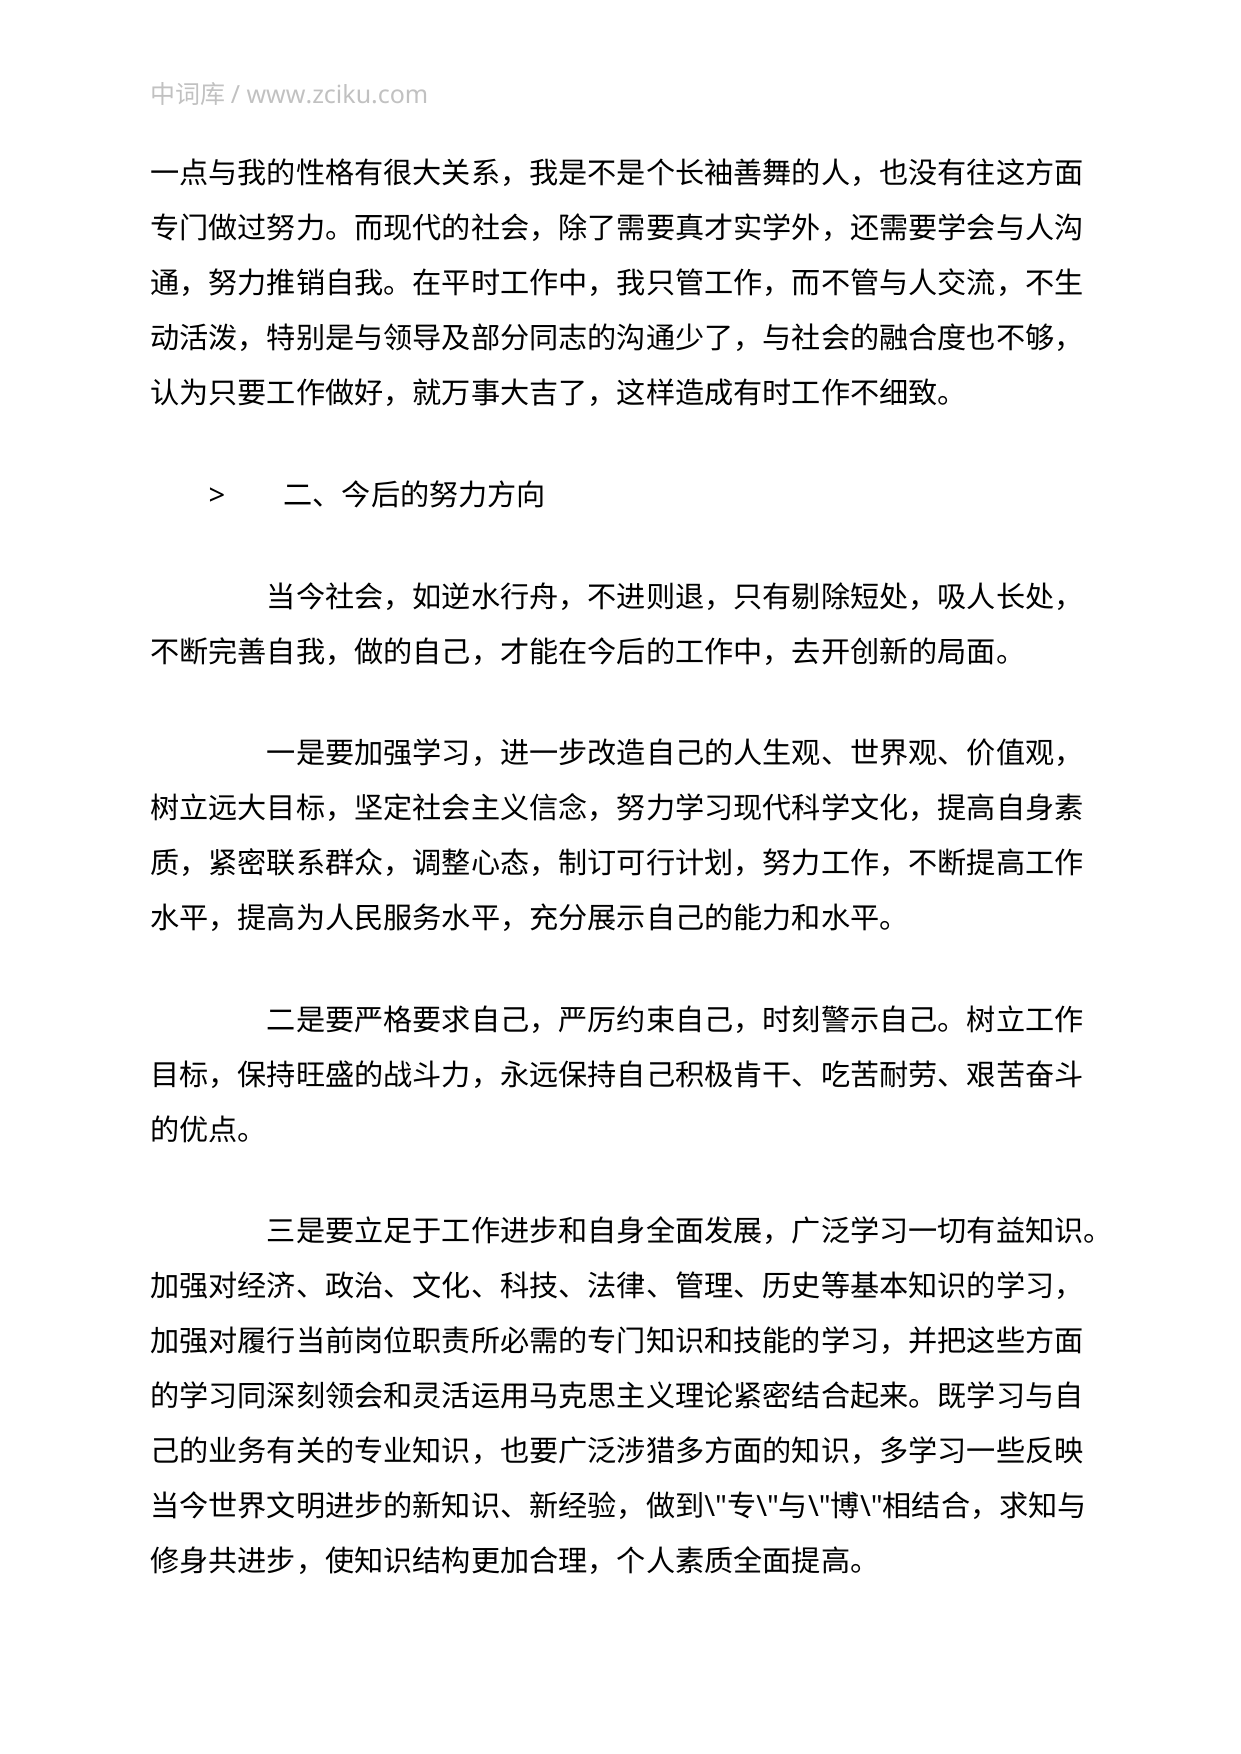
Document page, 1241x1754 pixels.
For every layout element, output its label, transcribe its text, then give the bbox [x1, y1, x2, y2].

text 一是要加强学习，进一步改造自己的人生观、世界观、价值观，树立远大目标，坚定社会主义信念，努力学习现代科学文化，提高自身素质，紧密联系群众，调整心态，制订可行计划，努力工作，不断提高工作水平，提高为人民服务水平，充分展示自己的能力和水平。 [150, 730, 1090, 937]
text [150, 150, 1090, 412]
text 二是要严格要求自己，严厉约束自己，时刻警示自己。树立工作目标，保持旺盛的战斗力，永远保持自己积极肯干、吃苦耐劳、艰苦奋斗的优点。 [150, 996, 1090, 1148]
text 三是要立足于工作进步和自身全面发展，广泛学习一切有益知识。加强对经济、政治、文化、科技、法律、管理、历史等基本知识的学习，加强对履行当前岗位职责所必需的专门知识和技能的学习，并把这些方面的学习同深刻领会和灵活运用马克思主义理论紧密结合起来。既学习与自己的业务有关的专业知识，也要广泛涉猎多方面的知识，多学习一些反映当今世界文明进步的新知识、新经验，做到\"专\"与\"博\"相结合，求知与修身共进步，使知识结构更加合理，个人素质全面提高。 [150, 1208, 1090, 1580]
text > 二、今后的努力方向 [150, 471, 1090, 514]
text 当今社会，如逆水行舟，不进则退，只有剔除短处，吸人长处，不断完善自我，做的自己，才能在今后的工作中，去开创新的局面。 [150, 573, 1090, 671]
